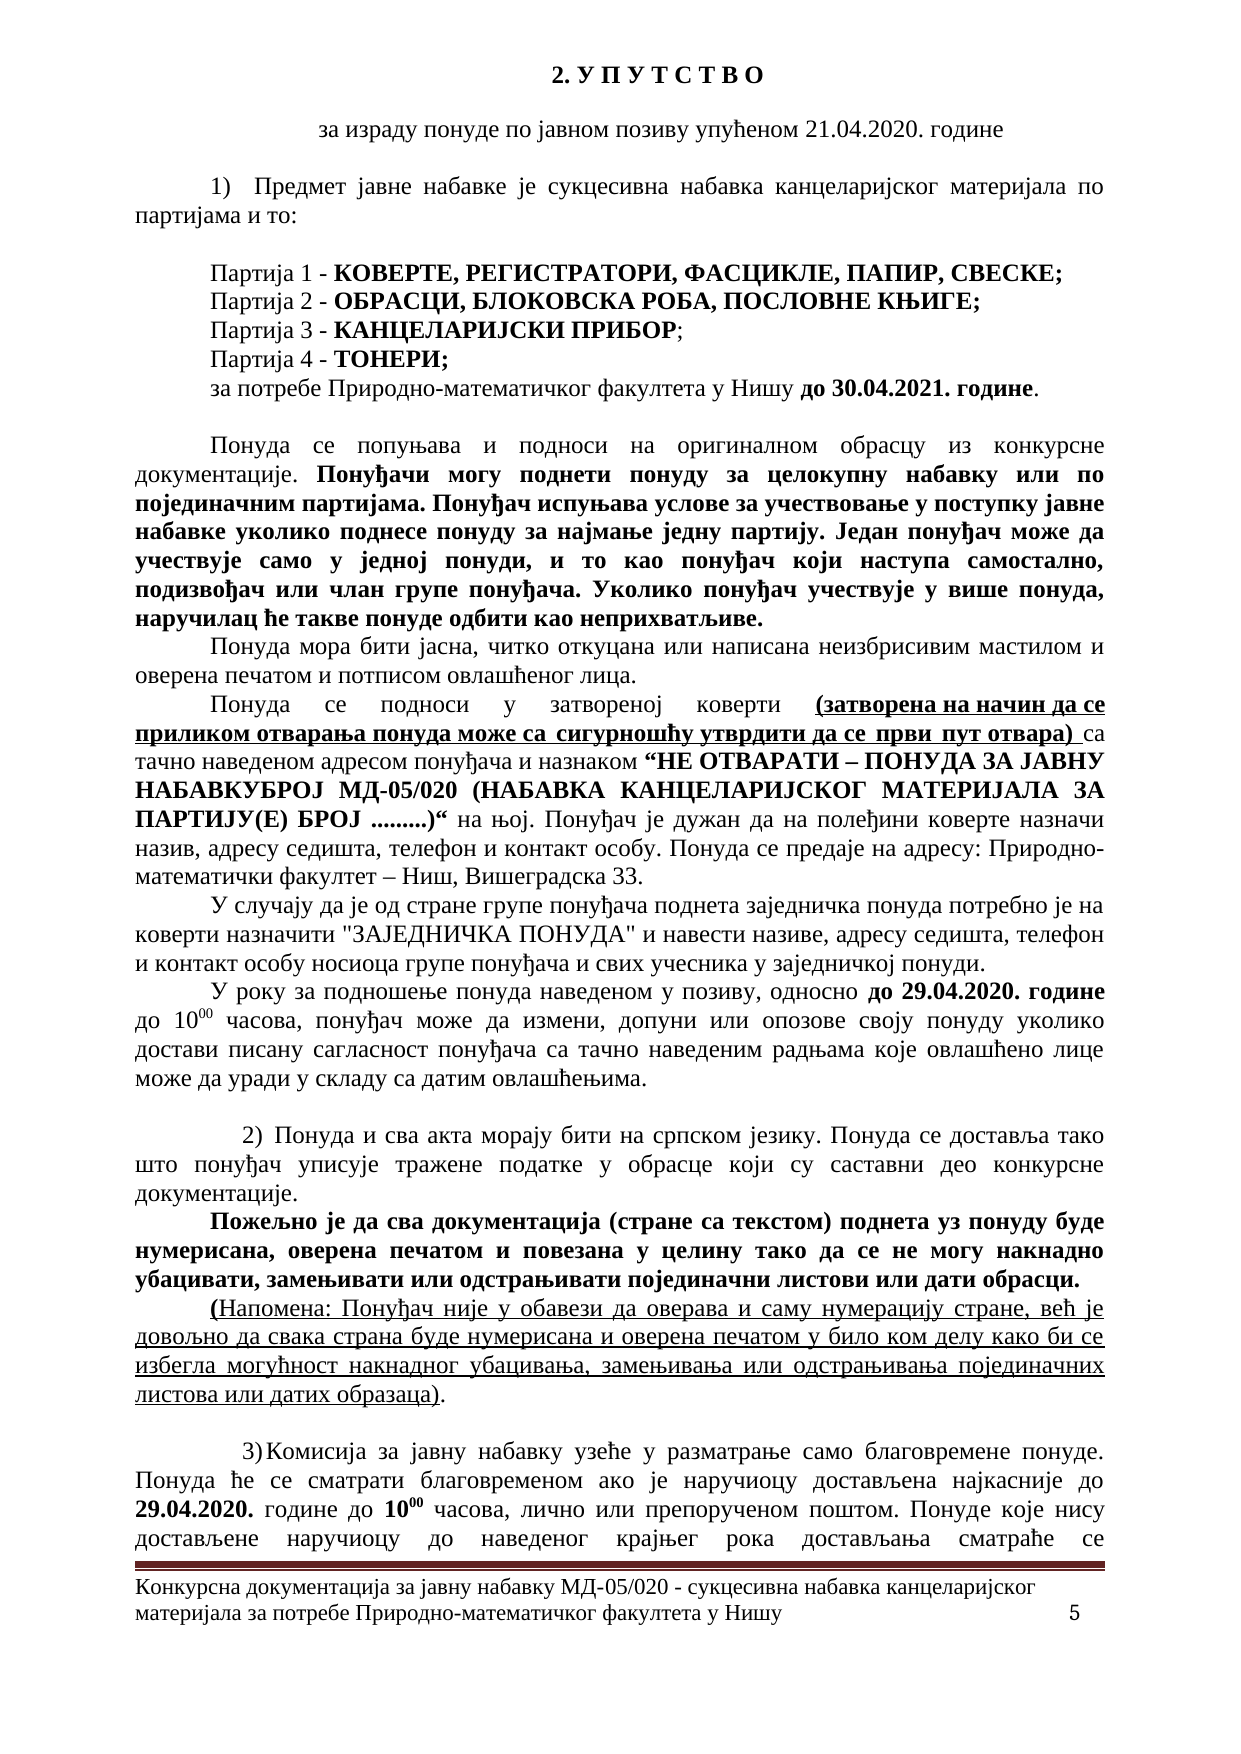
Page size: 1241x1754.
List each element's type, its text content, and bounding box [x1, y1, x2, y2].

text У року за подношење понуда наведеном у позиву, односно до 29.04.2020. године до 1000 часова, понуђач може да измени, допуни или опозове своју понуду уколико достави писану сагласност понуђача са тачно наведеним радњама које овлашћено лице може да уради у складу са датим овлашћењима. [135, 976, 1105, 1091]
text Понуда мора бити јасна, читко откуцана или написана неизбрисивим мастилом и оверена печатом и потписом овлашћеног лица. [135, 631, 1105, 689]
text Партија 2 - ОБРАСЦИ, БЛОКОВСКА РОБА, ПОСЛОВНЕ КЊИГЕ; [135, 286, 1105, 315]
text Понуда се подноси у затвореној коверти (затворена на начин да се приликом отварања понуда може са сигурношћу утврдити да се први пут отвара) са тачно наведеном адресом понуђача и назнаком “НЕ ОТВАРАТИ – ПОНУДА ЗА ЈАВНУ НАБАВКУБРОЈ МД-05/020 (НАБАВКА КАНЦЕЛАРИЈСКОГ МАТЕРИЈАЛА ЗА ПАРТИЈУ(Е) БРОЈ .........)“ на њој. Понуђач је дужан да на полеђини коверте назначи назив, адресу седишта, телефон и контакт особу. Понуда се предаје на адресу: Природно-математички факултет – Ниш, Вишеградска 33. [135, 689, 1105, 890]
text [135, 1436, 1105, 1551]
text У случају да је од стране групе понуђача поднета заједничка понуда потребно је на коверти назначити "ЗАЈЕДНИЧКА ПОНУДА" и навести називe, адресу седишта, телефон и контакт особу носиоца групе понуђача и свих учесника у заједничкој понуди. [135, 890, 1105, 976]
text Партија 3 - КАНЦЕЛАРИЈСКИ ПРИБОР; [135, 315, 1105, 344]
text 2. У П У Т С Т В О [135, 60, 1105, 89]
text за израду понуде по јавном позиву упућеном 21.04.2020. године [135, 114, 1105, 143]
text Понуда се попуњава и подноси на оригиналном обрасцу из конкурсне документације. Понуђачи могу поднети понуду за целокупну набавку или по појединачним партијама. Понуђач испуњава услове за учествовање у поступку јавне набавке уколико поднесе понуду за најмање једну партију. Један понуђач може да учествује само у једној понуди, и то као понуђач који наступа самостално, подизвођач или члан групе понуђача. Уколико понуђач учествује у више понуда, наручилац ће такве понуде одбити као неприхватљиве. [135, 430, 1105, 631]
text Партија 1 - КОВЕРТЕ, РЕГИСТРАТОРИ, ФАСЦИКЛЕ, ПАПИР, СВЕСКЕ; [135, 258, 1105, 286]
text (Напомена: Понуђач није у обавези да оверава и саму нумерацију стране, већ је довољно да свака страна буде нумерисана и оверена печатом у било ком делу како би се избегла могућност накнадног убацивања, замењивања или одстрањивања појединачних листова или датих образаца). [135, 1293, 1105, 1346]
text Партија 4 - ТОНЕРИ; [135, 344, 1105, 373]
text Пожељно је да сва документација (стране са текстом) поднета уз понуду буде нумерисана, оверена печатом и повезана у целину тако да се не могу накнадно убацивати, замењивати или одстрањивати појединачни листови или дати обрасци. [135, 1206, 1105, 1293]
text за потребе Природно-математичког факултета у Нишу до 30.04.2021. године. [135, 373, 1105, 401]
text (Напомена: Понуђач није у обавези да оверава и саму нумерацију стране, већ је довољно да свака страна буде нумерисана и оверена печатом у било ком делу како би се избегла могућност накнадног убацивања, замењивања или одстрањивања појединачних листова или датих образаца). [135, 1348, 1105, 1375]
text 1) Предмет јавне набавке је сукцесивна набавка канцеларијског материјала по партијама и то: [135, 171, 1105, 229]
text 2) Понуда и сва акта морају бити на српском језику. Понуда се доставља тако што понуђач уписује тражене податке у обрасце који су саставни део конкурсне документације. [135, 1120, 1105, 1206]
text (Напомена: Понуђач није у обавези да оверава и саму нумерацију стране, већ је довољно да свака страна буде нумерисана и оверена печатом у било ком делу како би се избегла могућност накнадног убацивања, замењивања или одстрањивања појединачних листова или датих образаца). [135, 1377, 1105, 1408]
